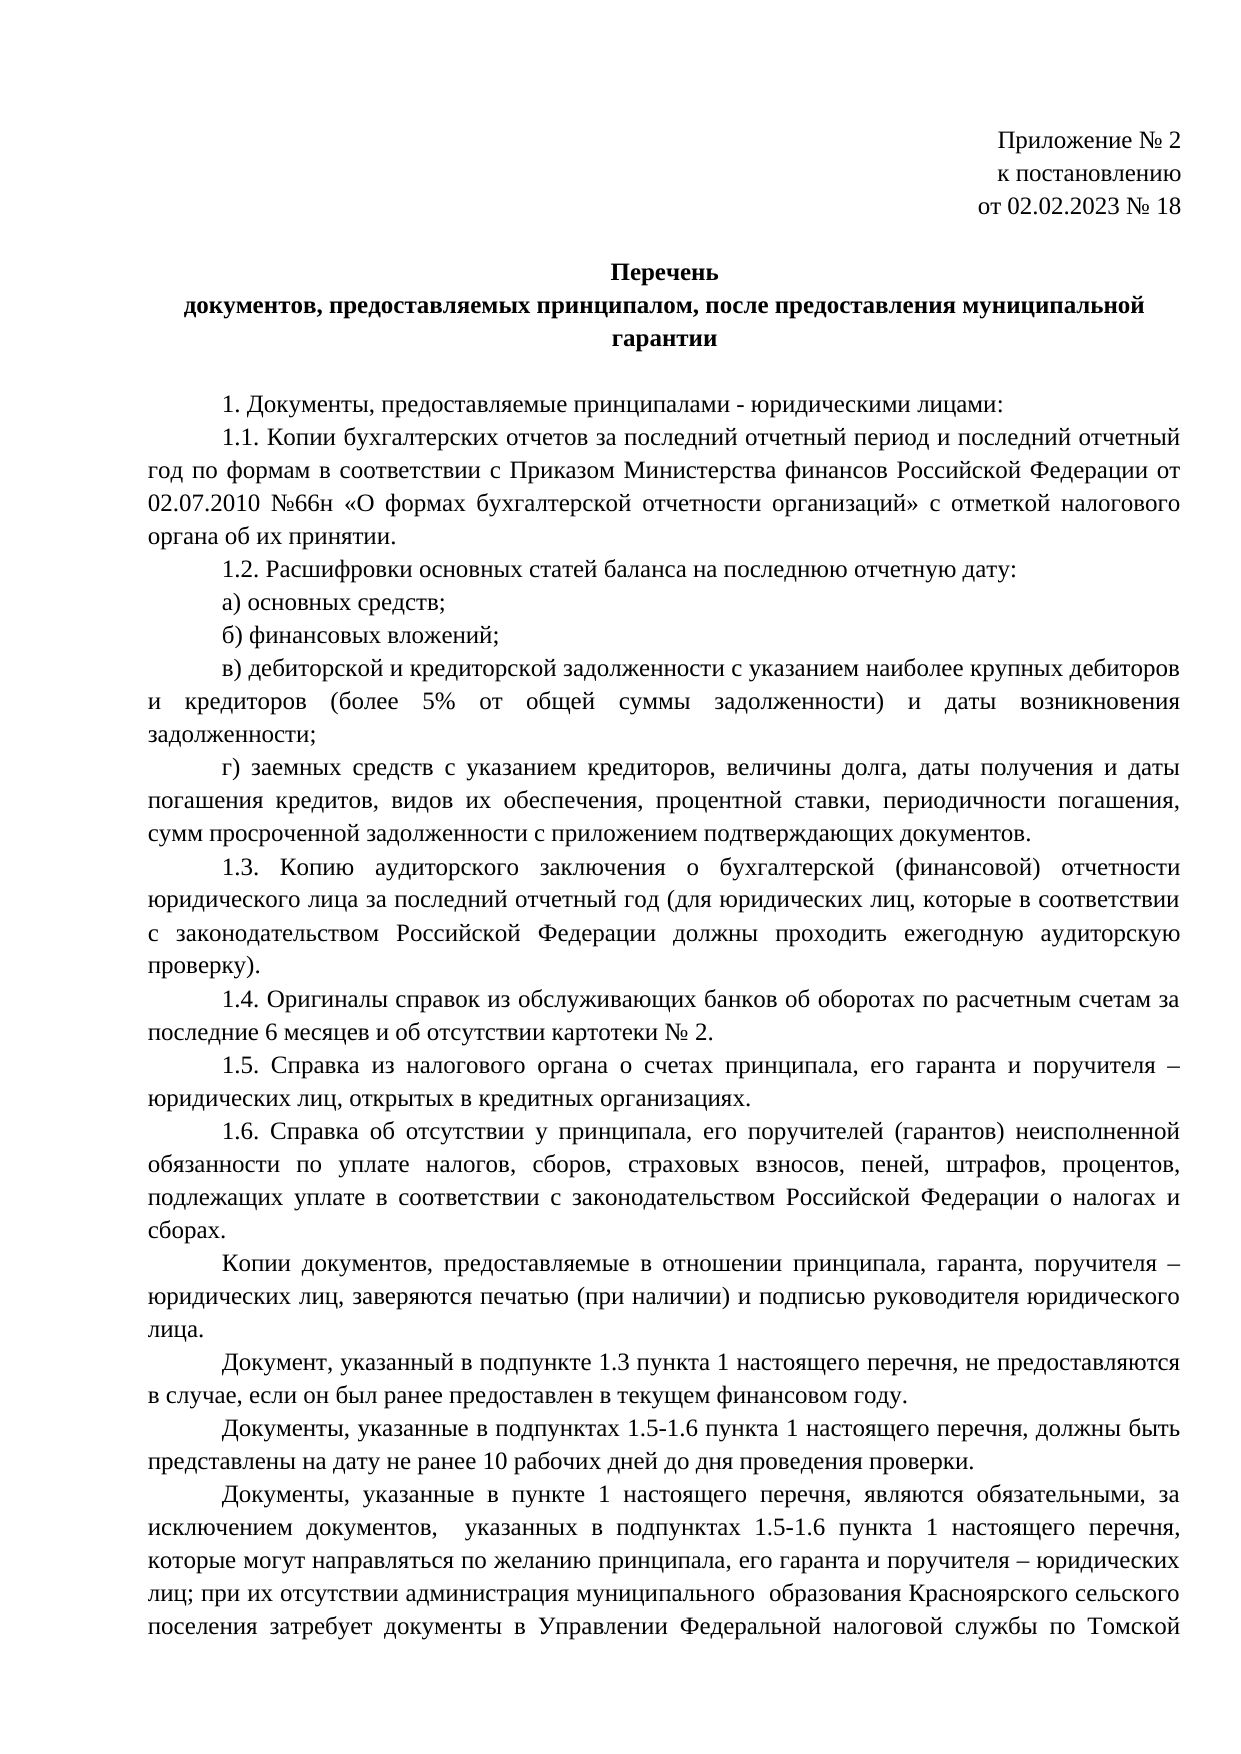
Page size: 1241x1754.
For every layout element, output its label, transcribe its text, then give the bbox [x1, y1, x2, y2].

text б) финансовых вложений; [148, 620, 1181, 649]
text Копии документов, предоставляемые в отношении принципала, гаранта, поручителя – юридических лиц, заверяются печатью (при наличии) и подписью руководителя юридического лица. [148, 1248, 1181, 1343]
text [148, 1479, 1181, 1640]
text 1. Документы, предоставляемые принципалами - юридическими лицами: [148, 389, 1181, 418]
text в) дебиторской и кредиторской задолженности с указанием наиболее крупных дебиторов и кредиторов (более 5% от общей суммы задолженности) и даты возникновения задолженности; [148, 653, 1181, 748]
text 1.5. Справка из налогового органа о счетах принципала, его гаранта и поручителя – юридических лиц, открытых в кредитных организациях. [148, 1050, 1181, 1111]
text 1.3. Копию аудиторского заключения о бухгалтерской (финансовой) отчетности юридического лица за последний отчетный год (для юридических лиц, которые в соответствии с законодательством Российской Федерации должны проходить ежегодную аудиторскую проверку). [148, 852, 1181, 979]
text Документы, указанные в подпунктах 1.5-1.6 пункта 1 настоящего перечня, должны быть представлены на дату не ранее 10 рабочих дней до дня проведения проверки. [148, 1413, 1181, 1475]
text 1.1. Копии бухгалтерских отчетов за последний отчетный период и последний отчетный год по формам в соответствии с Приказом Министерства финансов Российской Федерации от 02.07.2010 №66н «О формах бухгалтерской отчетности организаций» с отметкой налогового органа об их принятии. [148, 422, 1181, 550]
text а) основных средств; [148, 587, 1181, 616]
text 1.2. Расшифровки основных статей баланса на последнюю отчетную дату: [148, 554, 1181, 583]
text 1.4. Оригиналы справок из обслуживающих банков об оборотах по расчетным счетам за последние 6 месяцев и об отсутствии картотеки № 2. [148, 984, 1181, 1045]
text Перечень документов, предоставляемых принципалом, после предоставления муниципальной гарантии [148, 257, 1181, 352]
text г) заемных средств с указанием кредиторов, величины долга, даты получения и даты погашения кредитов, видов их обеспечения, процентной ставки, периодичности погашения, сумм просроченной задолженности с приложением подтверждающих документов. [148, 752, 1181, 847]
text Документ, указанный в подпункте 1.3 пункта 1 настоящего перечня, не предоставляются в случае, если он был ранее предоставлен в текущем финансовом году. [148, 1347, 1181, 1409]
text 1.6. Справка об отсутствии у принципала, его поручителей (гарантов) неисполненной обязанности по уплате налогов, сборов, страховых взносов, пеней, штрафов, процентов, подлежащих уплате в соответствии с законодательством Российской Федерации о налогах и сборах. [148, 1116, 1181, 1243]
text Приложение № 2 к постановлению от 02.02.2023 № 18 [148, 125, 1181, 220]
